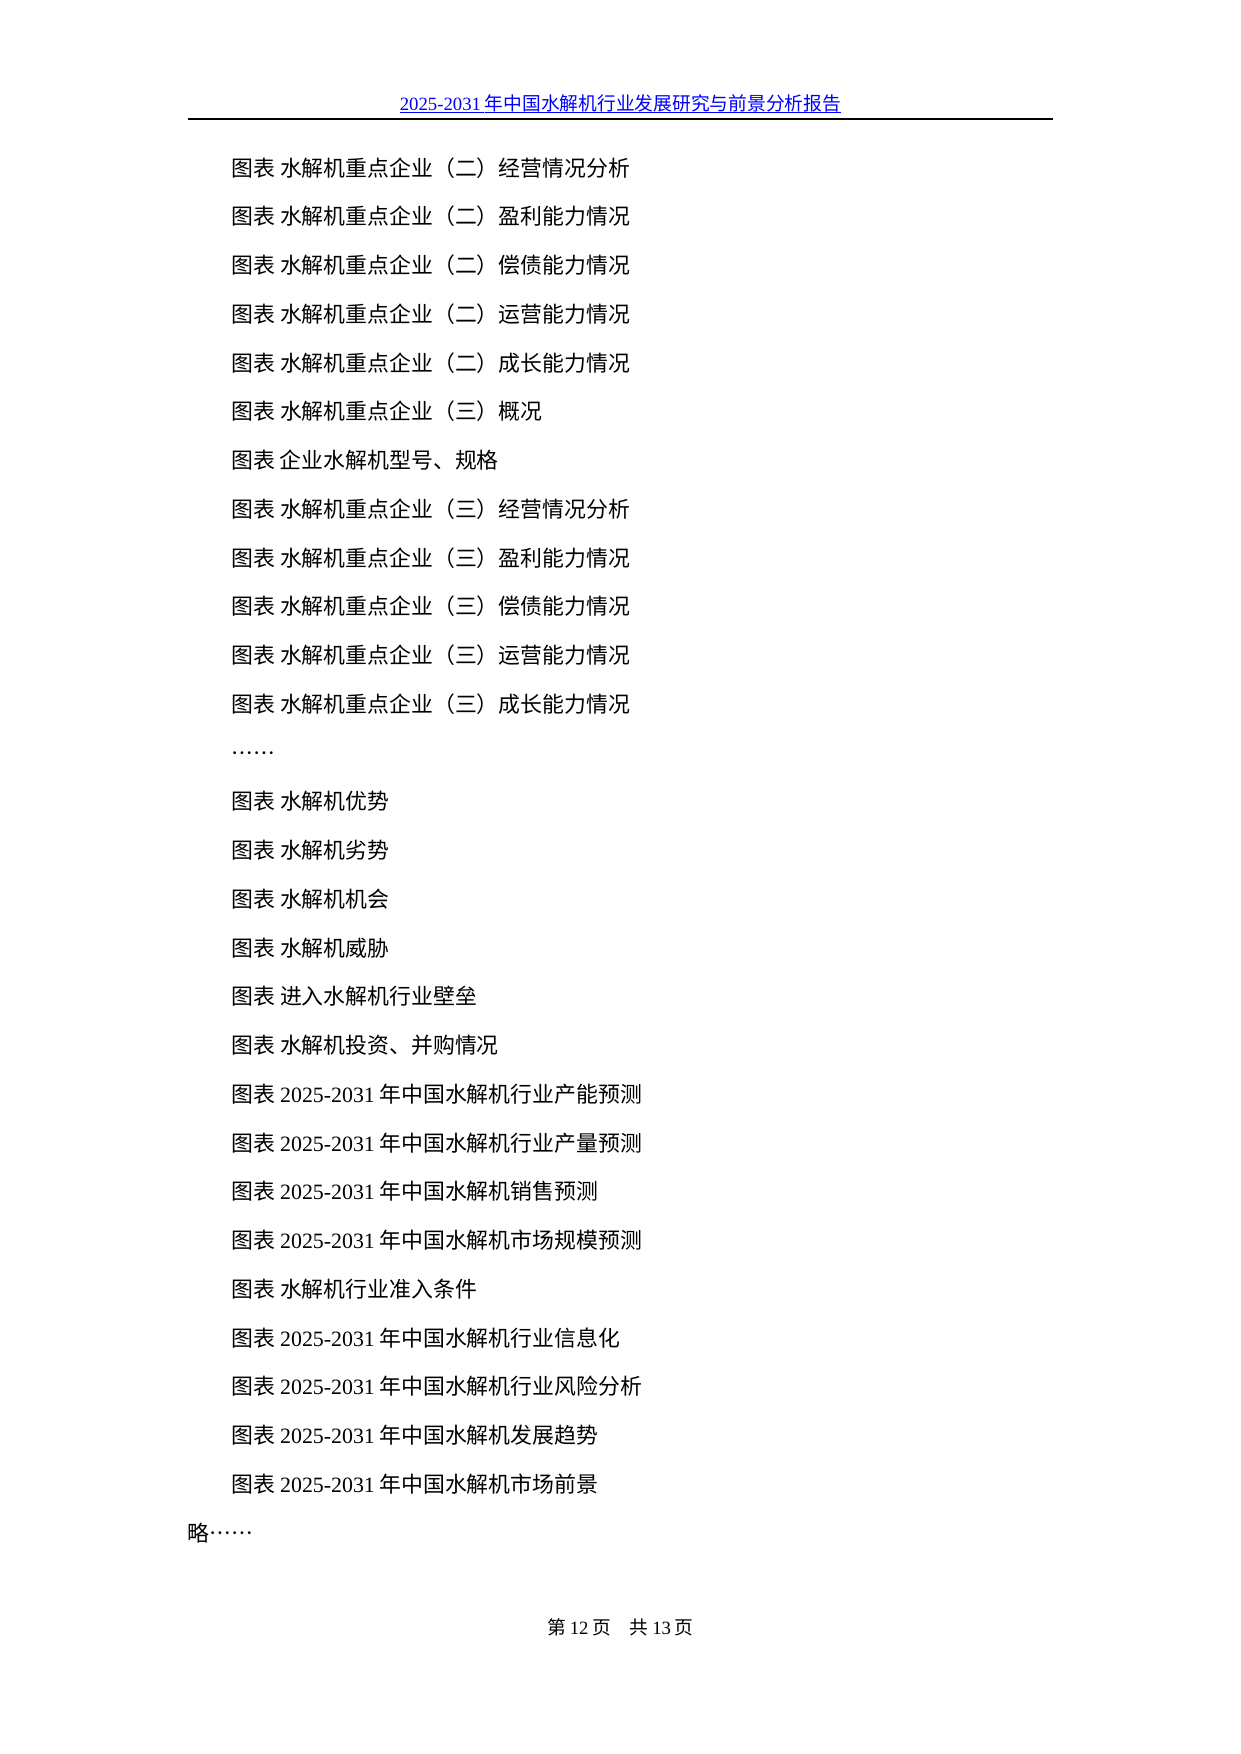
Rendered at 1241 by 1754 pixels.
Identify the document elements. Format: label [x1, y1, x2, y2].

text [187, 150, 1053, 1548]
